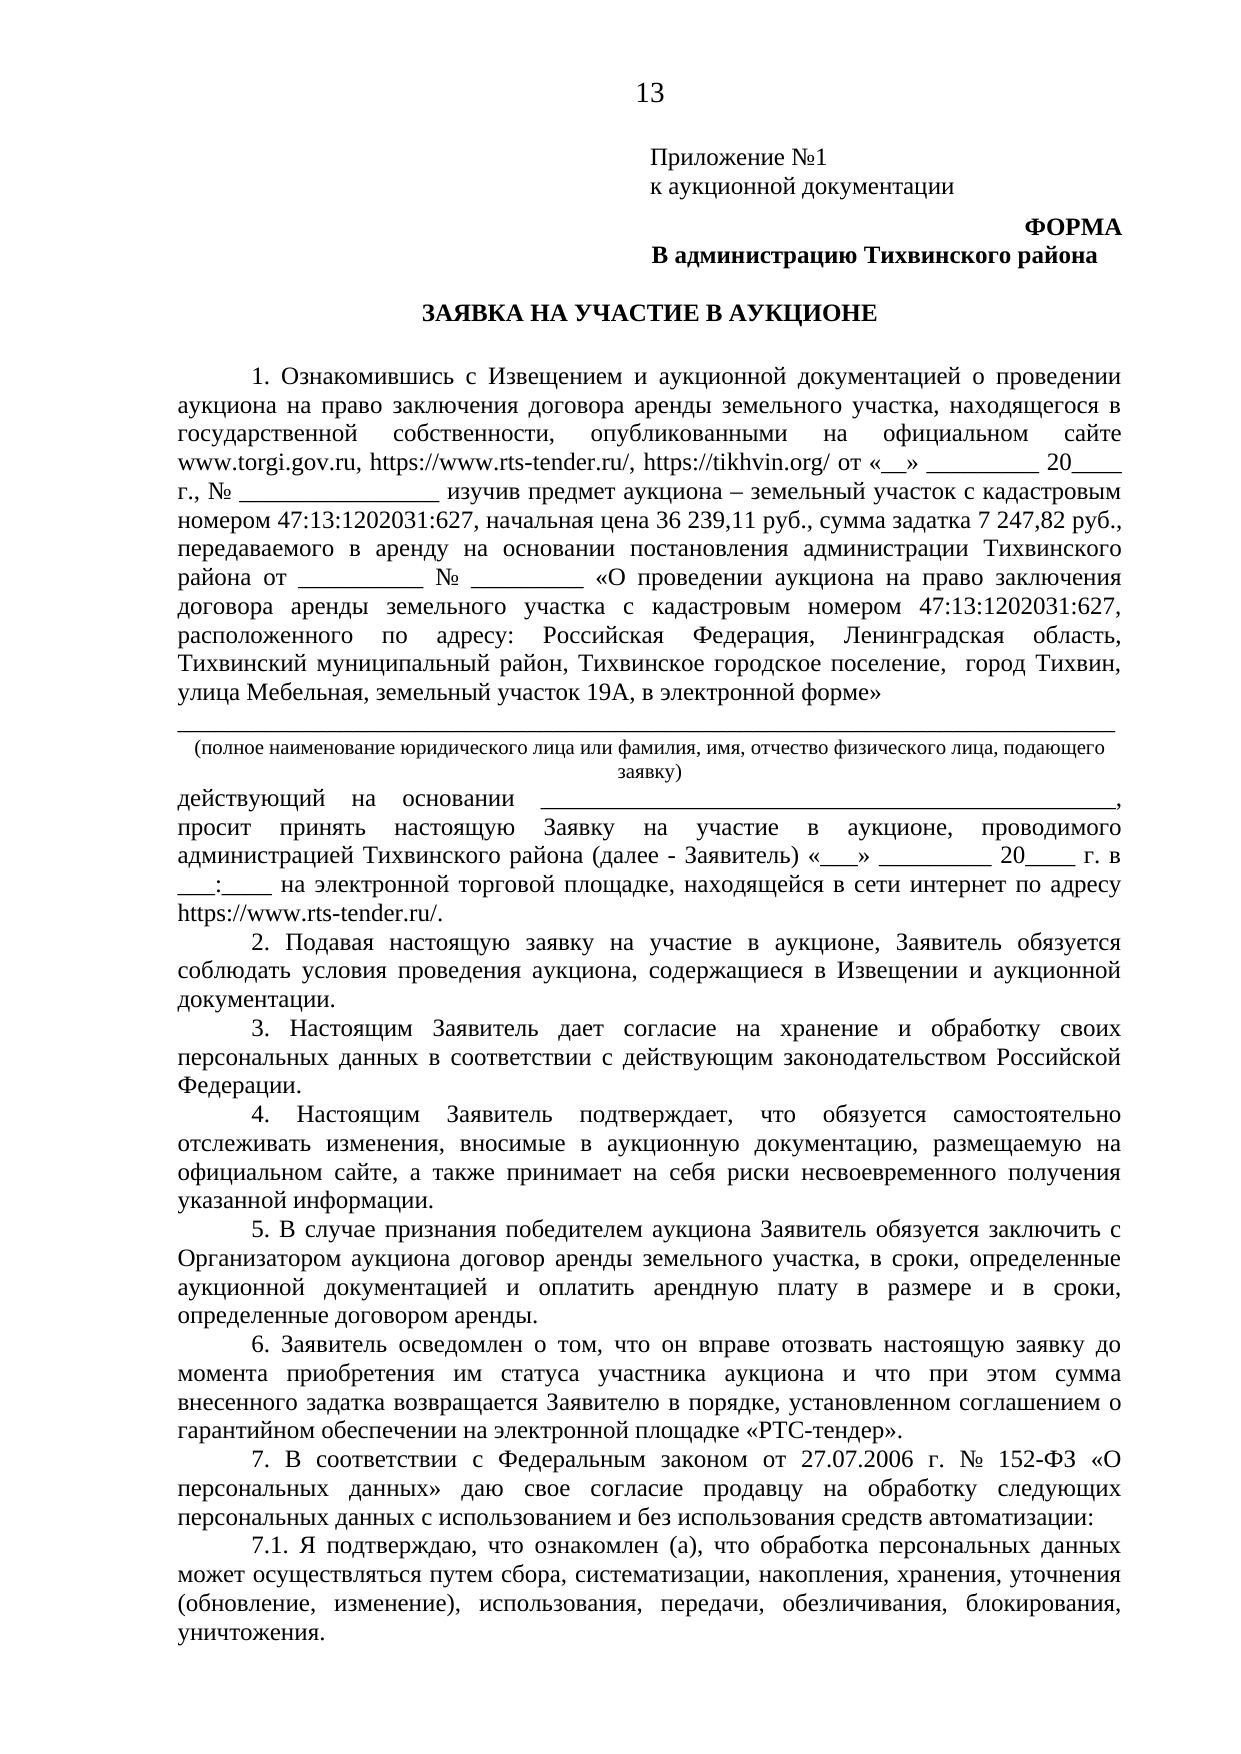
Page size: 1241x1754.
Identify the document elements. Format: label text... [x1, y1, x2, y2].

text ФОРМА [177, 212, 1122, 240]
text 5. В случае признания победителем аукциона Заявитель обязуется заключить с Организатором аукциона договор аренды земельного участка, в сроки, определенные аукционной документацией и оплатить арендную плату в размере и в сроки, определенные договором аренды. [177, 1214, 1122, 1329]
text 7.1. Я подтверждаю, что ознакомлен (а), что обработка персональных данных может осуществляться путем сбора, систематизации, накопления, хранения, уточнения (обновление, изменение), использования, передачи, обезличивания, блокирования, уничтожения. [177, 1530, 1122, 1645]
text ___________________________________________________________________________ [177, 706, 1122, 735]
text В администрацию Тихвинского района [177, 240, 1122, 269]
text 6. Заявитель осведомлен о том, что он вправе отозвать настоящую заявку до момента приобретения им статуса участника аукциона и что при этом сумма внесенного задатка возвращается Заявителю в порядке, установленном соглашением о гарантийном обеспечении на электронной площадке «РТС-тендер». [177, 1329, 1122, 1444]
text ЗАЯВКА НА УЧАСТИЕ В АУКЦИОНЕ [177, 298, 1122, 327]
text 2. Подавая настоящую заявку на участие в аукционе, Заявитель обязуется соблюдать условия проведения аукциона, содержащиеся в Извещении и аукционной документации. [177, 927, 1122, 1013]
text Приложение №1 [177, 142, 1122, 171]
text (полное наименование юридического лица или фамилия, имя, отчество физического лица, подающего заявку) [177, 735, 1122, 783]
text 1. Ознакомившись с Извещением и аукционной документацией о проведении аукциона на право заключения договора аренды земельного участка, находящегося в государственной собственности, опубликованными на официальном сайте www.torgi.gov.ru, https://www.rts-tender.ru/, https://tikhvin.org/ от «__» _________ 20____ г., № ________________ изучив предмет аукциона – земельный участок с кадастровым номером 47:13:1202031:627, начальная цена 36 239,11 руб., сумма задатка 7 247,82 руб., передаваемого в аренду на основании постановления администрации Тихвинского района от __________ № _________ «О проведении аукциона на право заключения договора аренды земельного участка с кадастровым номером 47:13:1202031:627, расположенного по адресу: Российская Федерация, Ленинградская область, Тихвинский муниципальный район, Тихвинское городское поселение, город Тихвин, улица Мебельная, земельный участок 19А, в электронной форме» [177, 361, 1122, 706]
text к аукционной документации [177, 171, 1122, 199]
text 4. Настоящим Заявитель подтверждает, что обязуется самостоятельно отслеживать изменения, вносимые в аукционную документацию, размещаемую на официальном сайте, а также принимает на себя риски несвоевременного получения указанной информации. [177, 1099, 1122, 1214]
text 3. Настоящим Заявитель дает согласие на хранение и обработку своих персональных данных в соответствии с действующим законодательством Российской Федерации. [177, 1013, 1122, 1099]
text действующий на основании ______________________________________________, просит принять настоящую Заявку на участие в аукционе, проводимого администрацией Тихвинского района (далее - Заявитель) «___» _________ 20____ г. в ___:____ на электронной торговой площадке, находящейся в сети интернет по адресу https://www.rts-tender.ru/. [177, 783, 1122, 927]
text 7. В соответствии с Федеральным законом от 27.07.2006 г. № 152-ФЗ «О персональных данных» даю свое согласие продавцу на обработку следующих персональных данных с использованием и без использования средств автоматизации: [177, 1444, 1122, 1530]
